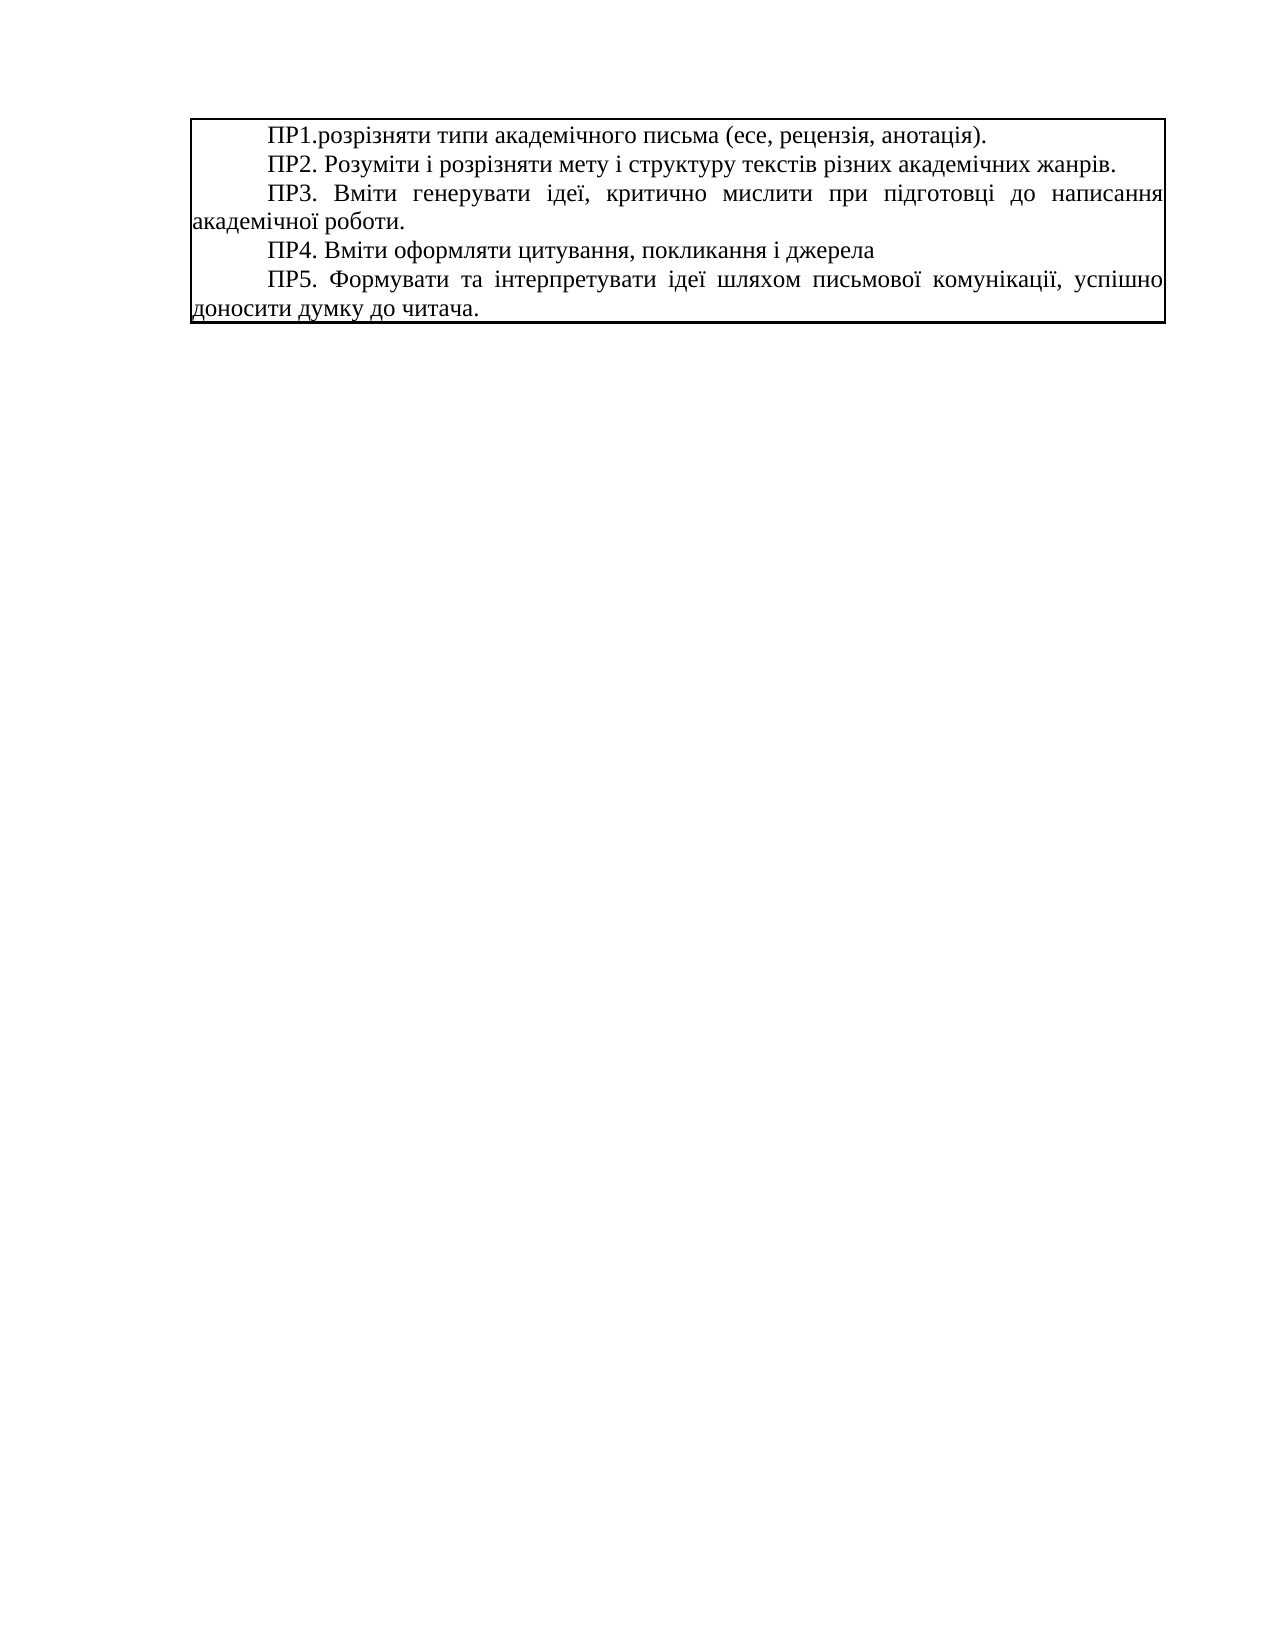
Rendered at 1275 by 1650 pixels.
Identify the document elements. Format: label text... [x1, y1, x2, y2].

table_cell ПР1.розрізняти типи академічного письма (есе, рецензія, анотація). ПР2. Розуміти і розрізняти мету і структуру текстів різних академічних жанрів. ПР3. Вміти генерувати ідеї, критично мислити при підготовці до написання академічної роботи. ПР4. Вміти оформляти цитування, покликання і джерела ПР5. Формувати та інтерпретувати ідеї шляхом письмової комунікації, успішно доносити думку до читача. [192, 120, 1164, 321]
